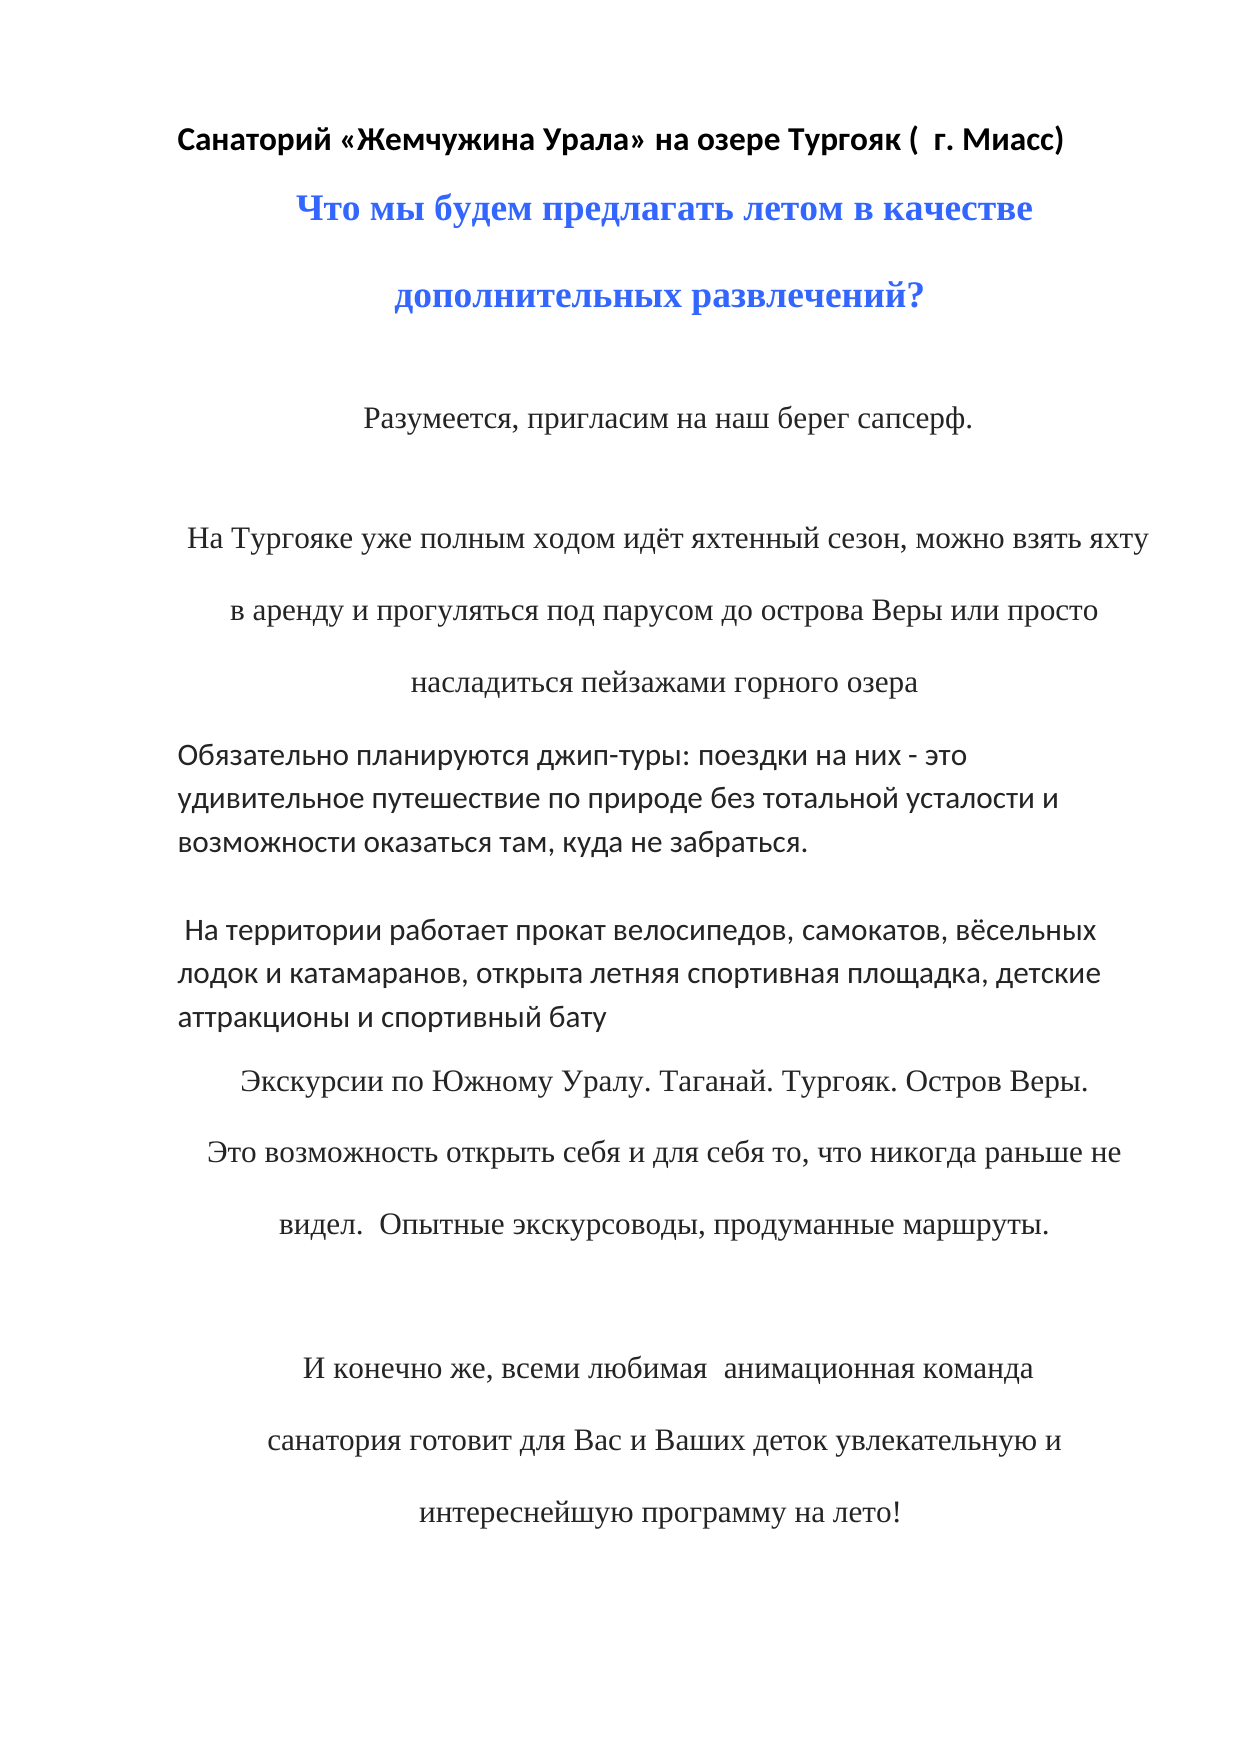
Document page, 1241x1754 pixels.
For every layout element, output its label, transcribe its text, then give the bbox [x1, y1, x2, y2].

text Что мы будем предлагать летом в качестве дополнительных развлечений? [177, 186, 1152, 371]
text Обязательно планируются джип-туры: поездки на них - это удивительное путешествие по природе без тотальной усталости и возможности оказаться там, куда не забраться. На территории работает прокат велосипедов, самокатов, вёсельных лодок и катамаранов, открыта летняя спортивная площадка, детские аттракционы и спортивный бату [177, 735, 1152, 1035]
text Это возможность открыть себя и для себя то, что никогда раньше не видел. Опытные экскурсоводы, продуманные маршруты. И конечно же, всеми любимая анимационная команда санатория готовит для Вас и Ваших деток увлекательную и интереснейшую программу на лето! [177, 1134, 1152, 1529]
text Экскурсии по Южному Уралу. Таганай. Тургояк. Остров Веры. [177, 1062, 1152, 1098]
text На Тургояке уже полным ходом идёт яхтенный сезон, можно взять яхту в аренду и прогуляться под парусом до острова Веры или просто насладиться пейзажами горного озера [177, 519, 1152, 699]
text Разумеется, пригласим на наш берег сапсерф. [177, 399, 1152, 491]
text Санаторий «Жемчужина Урала» на озере Тургояк ( г. Миасс) [177, 118, 1152, 159]
